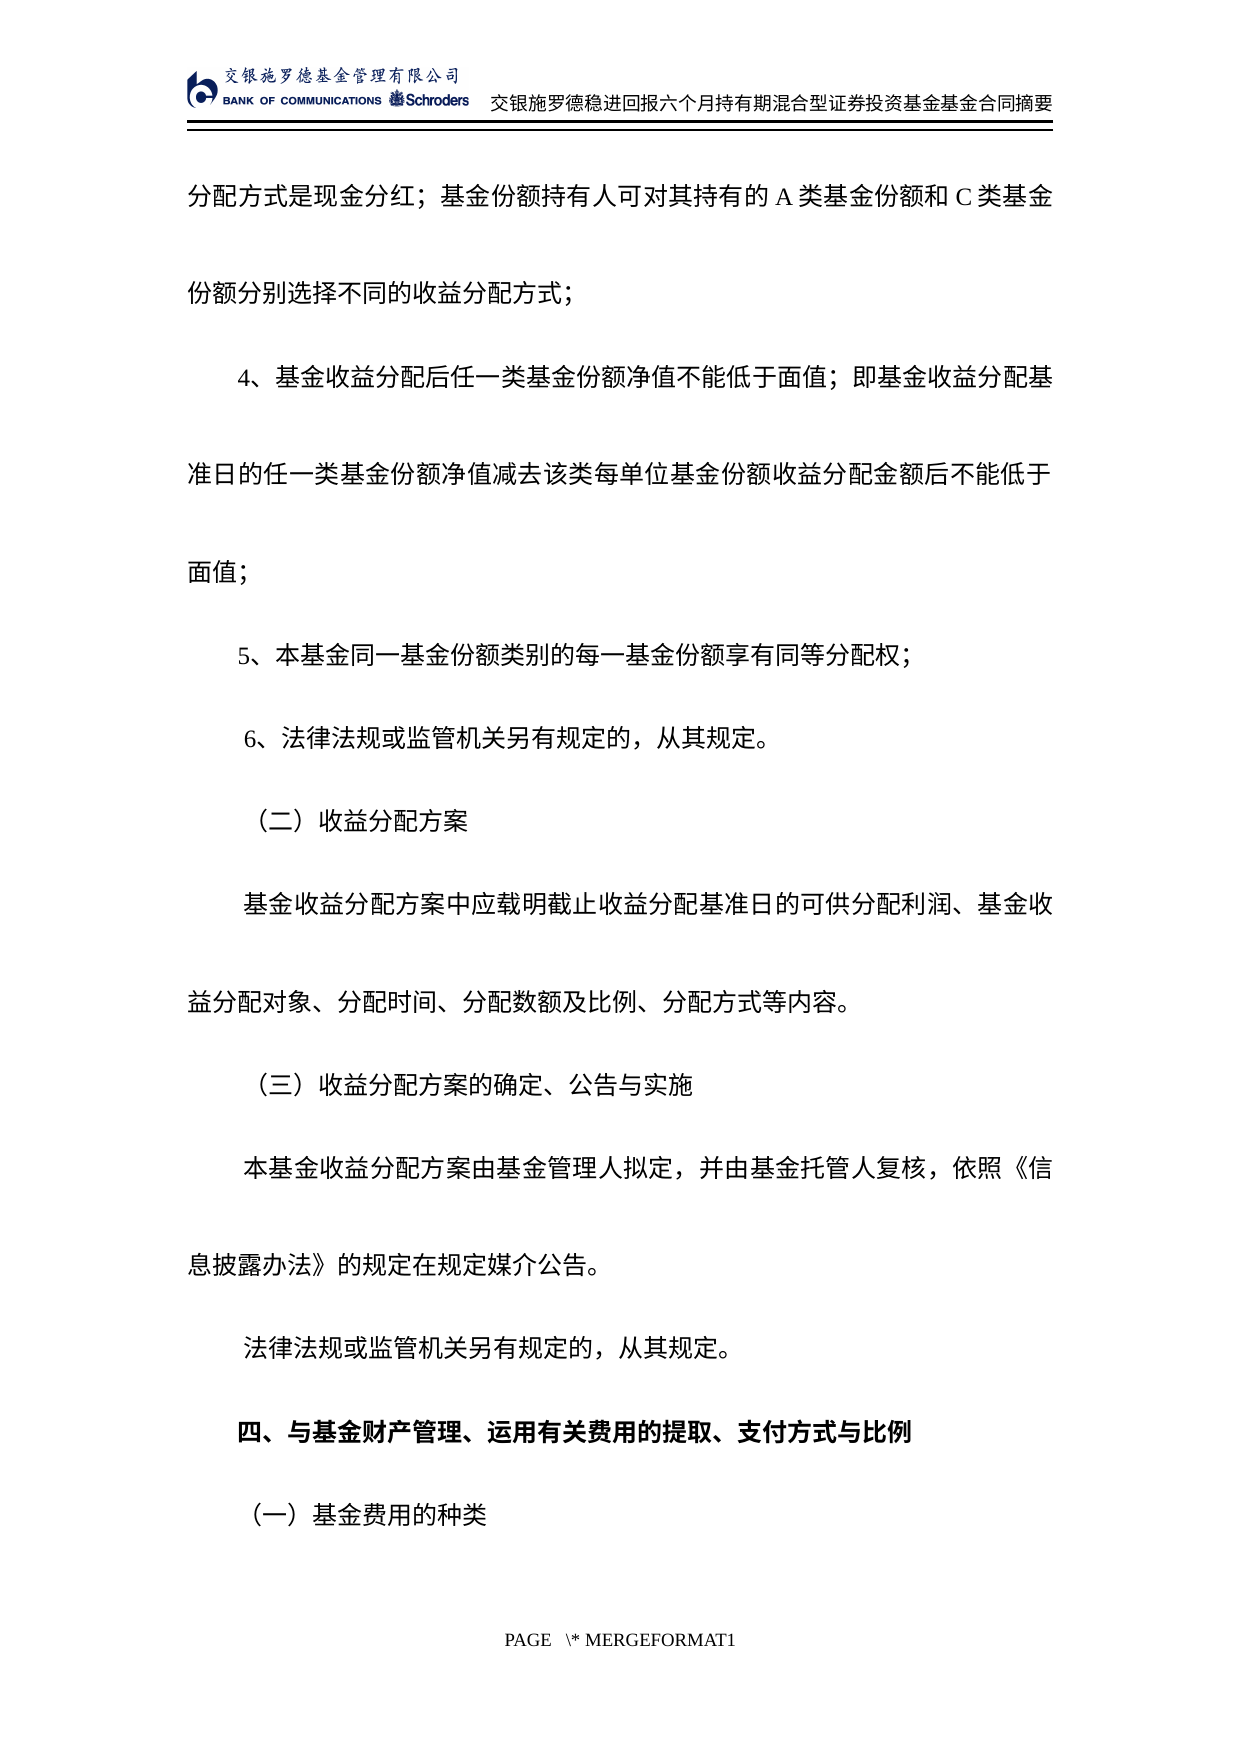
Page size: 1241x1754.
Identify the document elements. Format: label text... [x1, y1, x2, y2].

text 本基金收益分配方案由基金管理人拟定，并由基金托管人复核，依照《信息披露办法》的规定在规定媒介公告。 [187, 1134, 1053, 1296]
text （三）收益分配方案的确定、公告与实施 [187, 1051, 1053, 1116]
text 基金收益分配方案中应载明截止收益分配基准日的可供分配利润、基金收益分配对象、分配时间、分配数额及比例、分配方式等内容。 [187, 870, 1053, 1033]
text 四、与基金财产管理、运用有关费用的提取、支付方式与比例 [187, 1398, 1053, 1463]
text 6、法律法规或监管机关另有规定的，从其规定。 [187, 704, 1053, 769]
text （一）基金费用的种类 [187, 1481, 1053, 1546]
picture [187, 67, 469, 108]
text 5、本基金同一基金份额类别的每一基金份额享有同等分配权； [187, 621, 1053, 686]
text 法律法规或监管机关另有规定的，从其规定。 [187, 1314, 1053, 1379]
text 4、基金收益分配后任一类基金份额净值不能低于面值；即基金收益分配基准日的任一类基金份额净值减去该类每单位基金份额收益分配金额后不能低于面值； [187, 343, 1053, 603]
text （二）收益分配方案 [187, 787, 1053, 852]
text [187, 162, 1053, 324]
